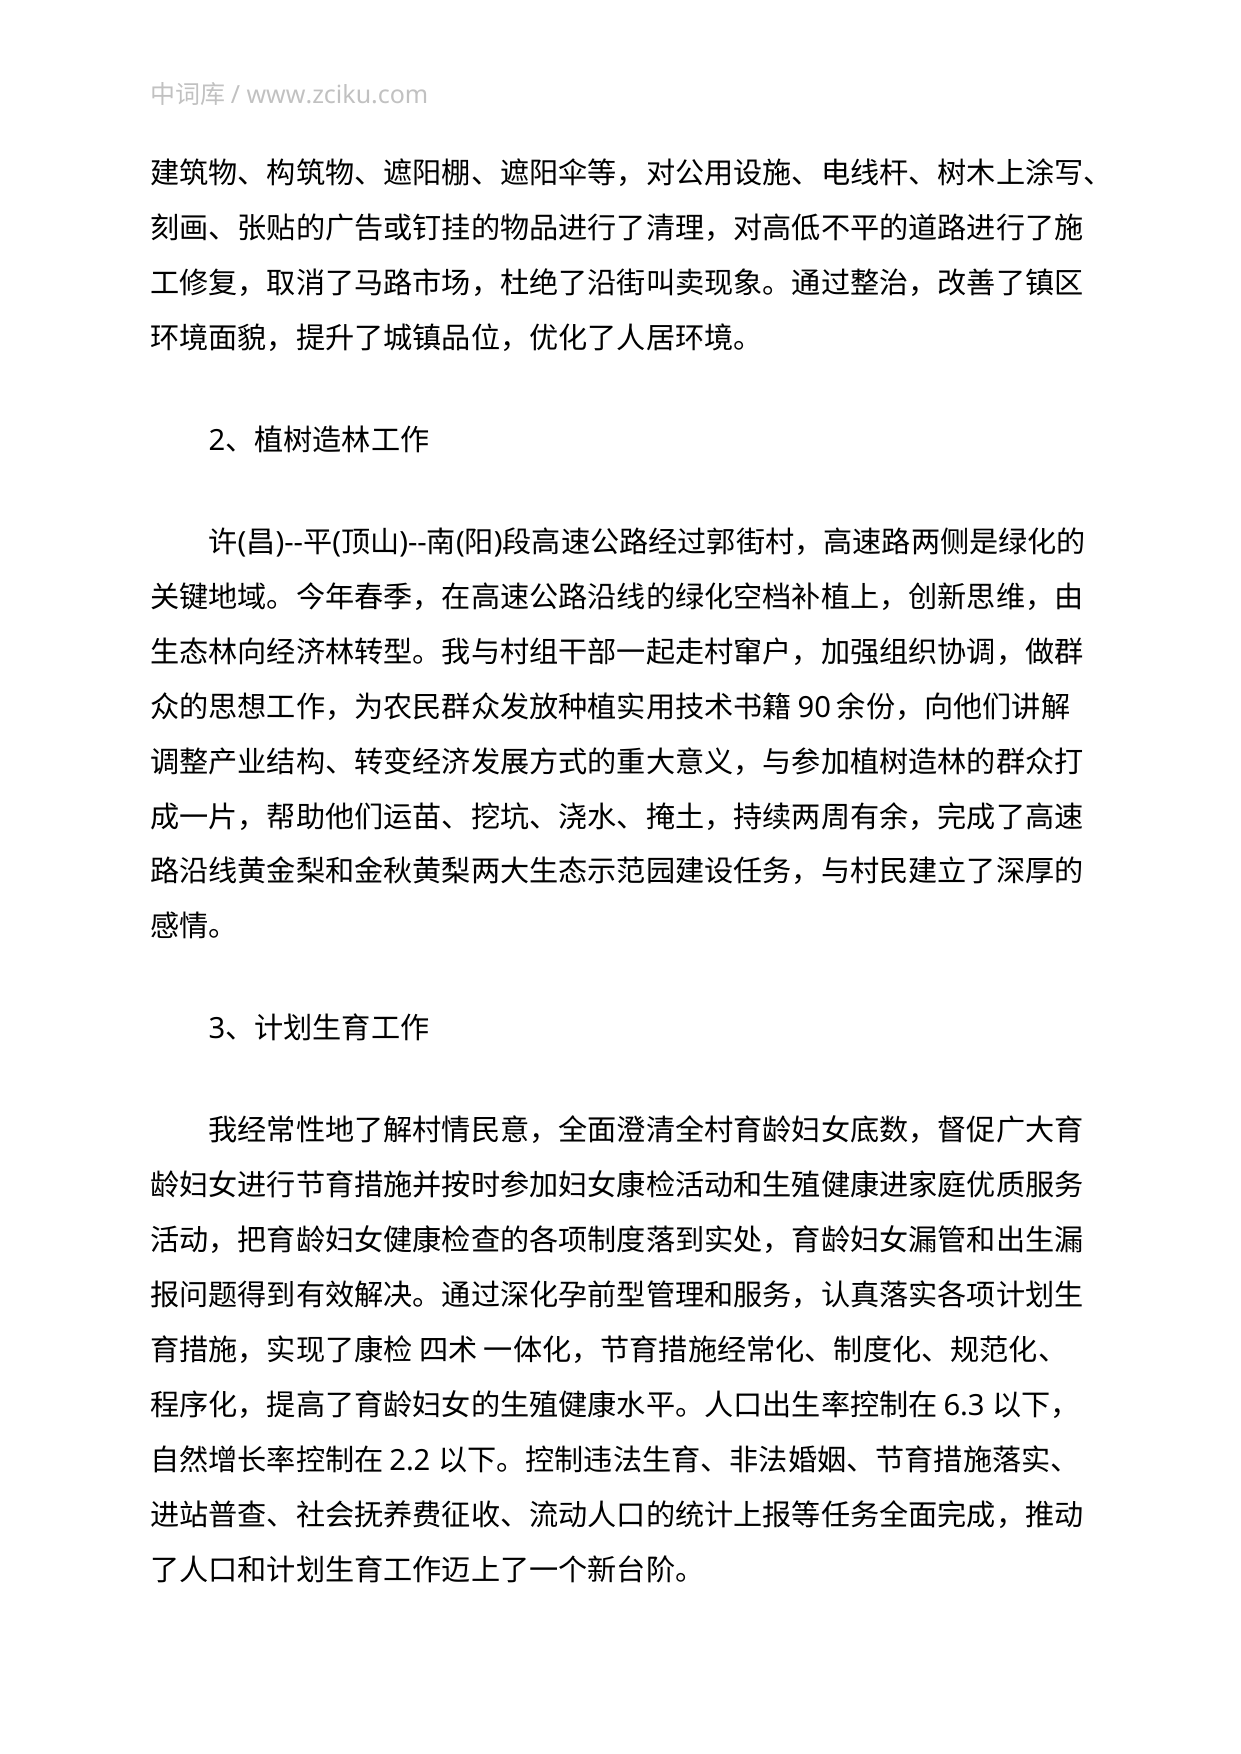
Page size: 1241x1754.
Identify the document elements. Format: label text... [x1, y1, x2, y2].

text 我经常性地了解村情民意，全面澄清全村育龄妇女底数，督促广大育龄妇女进行节育措施并按时参加妇女康检活动和生殖健康进家庭优质服务活动，把育龄妇女健康检查的各项制度落到实处，育龄妇女漏管和出生漏报问题得到有效解决。通过深化孕前型管理和服务，认真落实各项计划生育措施，实现了康检 四术 一体化，节育措施经常化、制度化、规范化、程序化，提高了育龄妇女的生殖健康水平。人口出生率控制在6.3 以下，自然增长率控制在2.2 以下。控制违法生育、非法婚姻、节育措施落实、进站普查、社会抚养费征收、流动人口的统计上报等任务全面完成，推动了人口和计划生育工作迈上了一个新台阶。 [150, 1107, 1090, 1588]
text 许(昌)--平(顶山)--南(阳)段高速公路经过郭街村，高速路两侧是绿化的关键地域。今年春季，在高速公路沿线的绿化空档补植上，创新思维，由生态林向经济林转型。我与村组干部一起走村窜户，加强组织协调，做群众的思想工作，为农民群众发放种植实用技术书籍90余份，向他们讲解调整产业结构、转变经济发展方式的重大意义，与参加植树造林的群众打成一片，帮助他们运苗、挖坑、浇水、掩土，持续两周有余，完成了高速路沿线黄金梨和金秋黄梨两大生态示范园建设任务，与村民建立了深厚的感情。 [150, 518, 1090, 945]
text 3、计划生育工作 [150, 1005, 1090, 1047]
text 2、植树造林工作 [150, 416, 1090, 459]
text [150, 150, 1090, 357]
